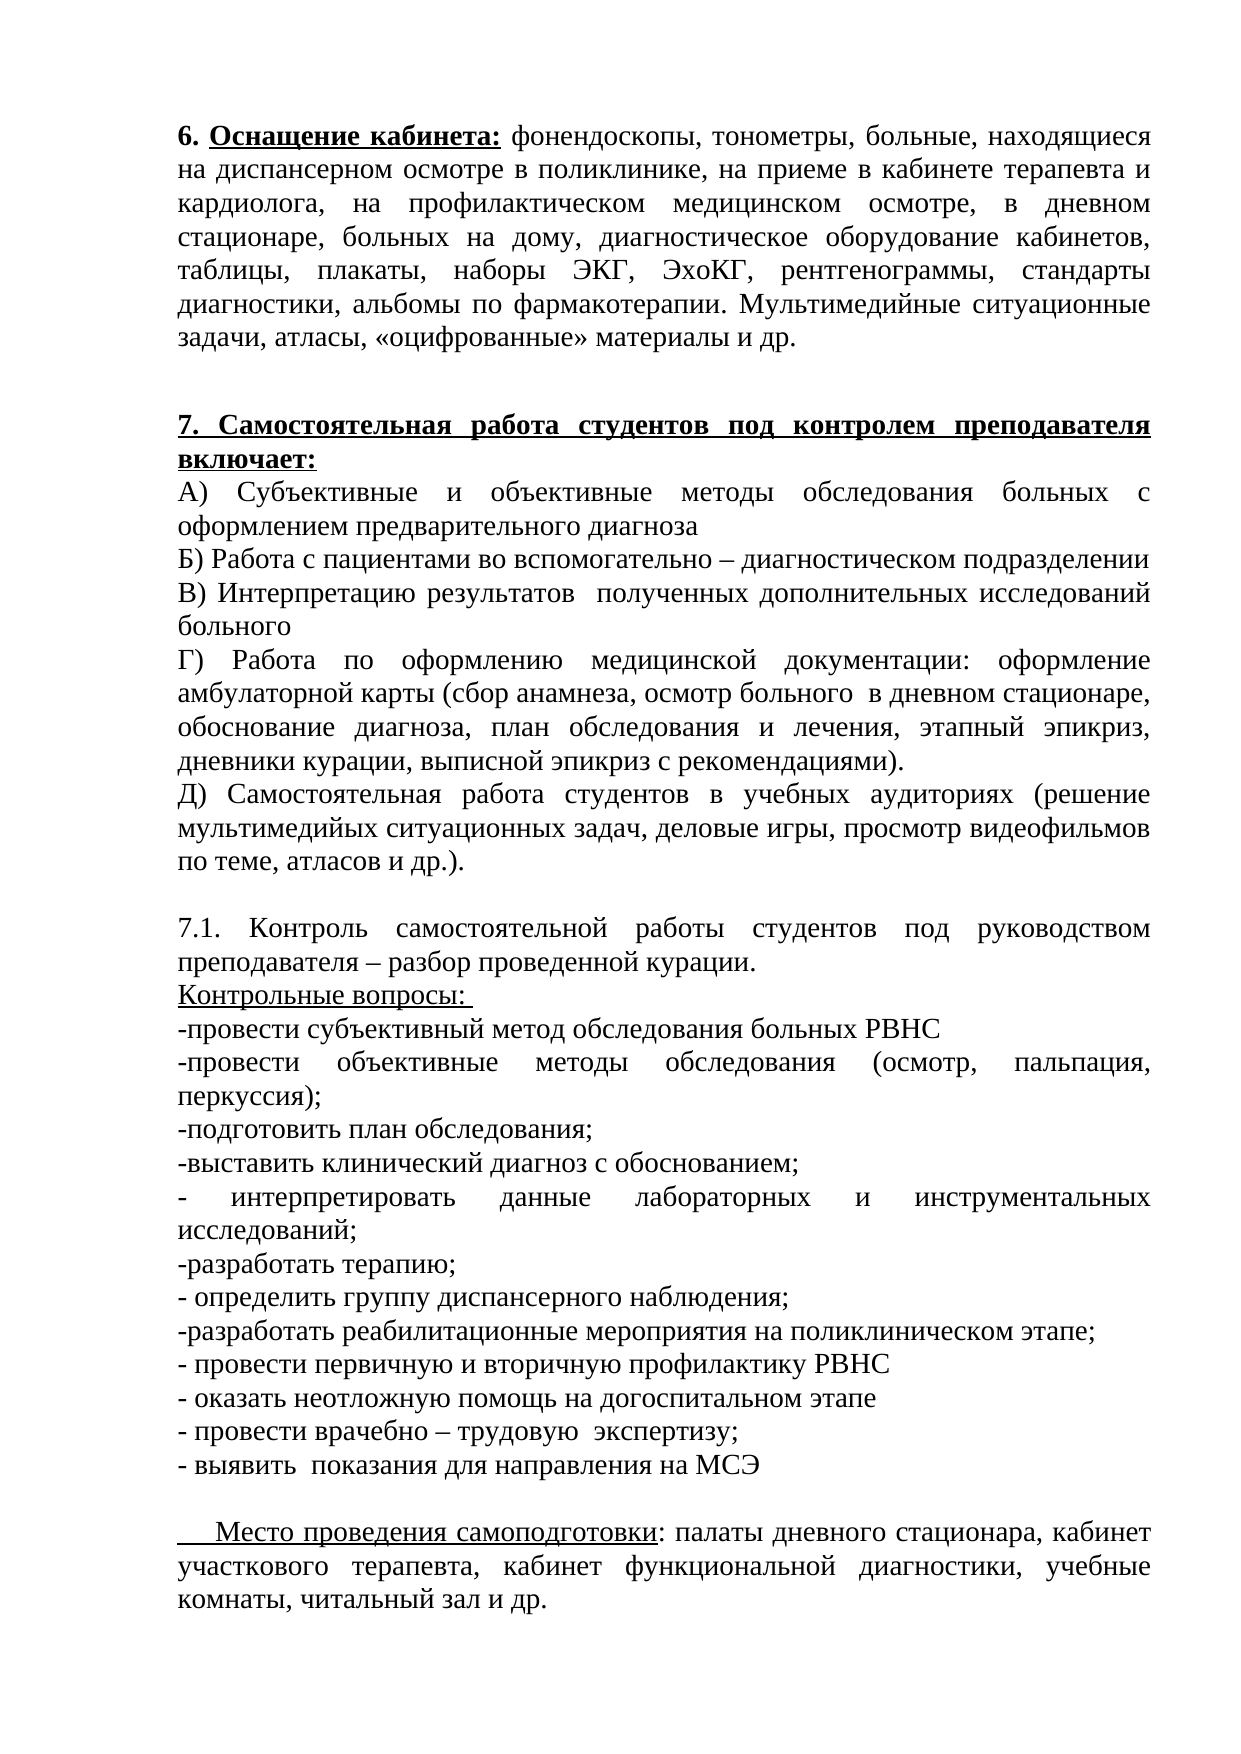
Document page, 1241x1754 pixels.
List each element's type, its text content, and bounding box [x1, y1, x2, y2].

text Б) Работа с пациентами во вспомогательно – диагностическом подразделении [177, 541, 1152, 575]
text -выставить клинический диагноз с обоснованием; [177, 1145, 1152, 1179]
text - определить группу диспансерного наблюдения; [177, 1279, 1152, 1313]
list Место проведения самоподготовки: палаты дневного стационара, кабинет участкового терапевта, кабинет функциональной диагностики, учебные комнаты, читальный зал и др. [177, 1514, 1152, 1615]
text - выявить показания для направления на МСЭ [177, 1447, 1152, 1481]
text -разработать реабилитационные мероприятия на поликлиническом этапе; [177, 1313, 1152, 1346]
text -провести субъективный метод обследования больных РВНС [177, 1011, 1152, 1044]
text Контрольные вопросы: [177, 977, 1152, 1011]
text - оказать неотложную помощь на догоспитальном этапе [177, 1380, 1152, 1413]
text -разработать терапию; [177, 1246, 1152, 1279]
text - интерпретировать данные лабораторных и инструментальных исследований; [177, 1179, 1152, 1246]
text -подготовить план обследования; [177, 1112, 1152, 1145]
text - провести первичную и вторичную профилактику РВНС [177, 1346, 1152, 1380]
text 7. Самостоятельная работа студентов под контролем преподавателя включает: [177, 407, 1152, 474]
text А) Субъективные и объективные методы обследования больных с оформлением предварительного диагноза [177, 474, 1152, 541]
text - провести врачебно – трудовую экспертизу; [177, 1413, 1152, 1447]
text -провести объективные методы обследования (осмотр, пальпация, перкуссия); [177, 1044, 1152, 1112]
text Г) Работа по оформлению медицинской документации: оформление амбулаторной карты (сбор анамнеза, осмотр больного в дневном стационаре, обоснование диагноза, план обследования и лечения, этапный эпикриз, дневники курации, выписной эпикриз с рекомендациями). [177, 642, 1152, 776]
text 6. Оснащение кабинета: фонендоскопы, тонометры, больные, находящиеся на диспансерном осмотре в поликлинике, на приеме в кабинете терапевта и кардиолога, на профилактическом медицинском осмотре, в дневном стационаре, больных на дому, диагностическое оборудование кабинетов, таблицы, плакаты, наборы ЭКГ, ЭхоКГ, рентгенограммы, стандарты диагностики, альбомы по фармакотерапии. Мультимедийные ситуационные задачи, атласы, «оцифрованные» материалы и др. [177, 118, 1152, 353]
text В) Интерпретацию результатов полученных дополнительных исследований больного [177, 575, 1152, 642]
text Д) Самостоятельная работа студентов в учебных аудиториях (решение мультимедийых ситуационных задач, деловые игры, просмотр видеофильмов по теме, атласов и др.). [177, 776, 1152, 877]
text 7.1. Контроль самостоятельной работы студентов под руководством преподавателя – разбор проведенной курации. [177, 910, 1152, 977]
